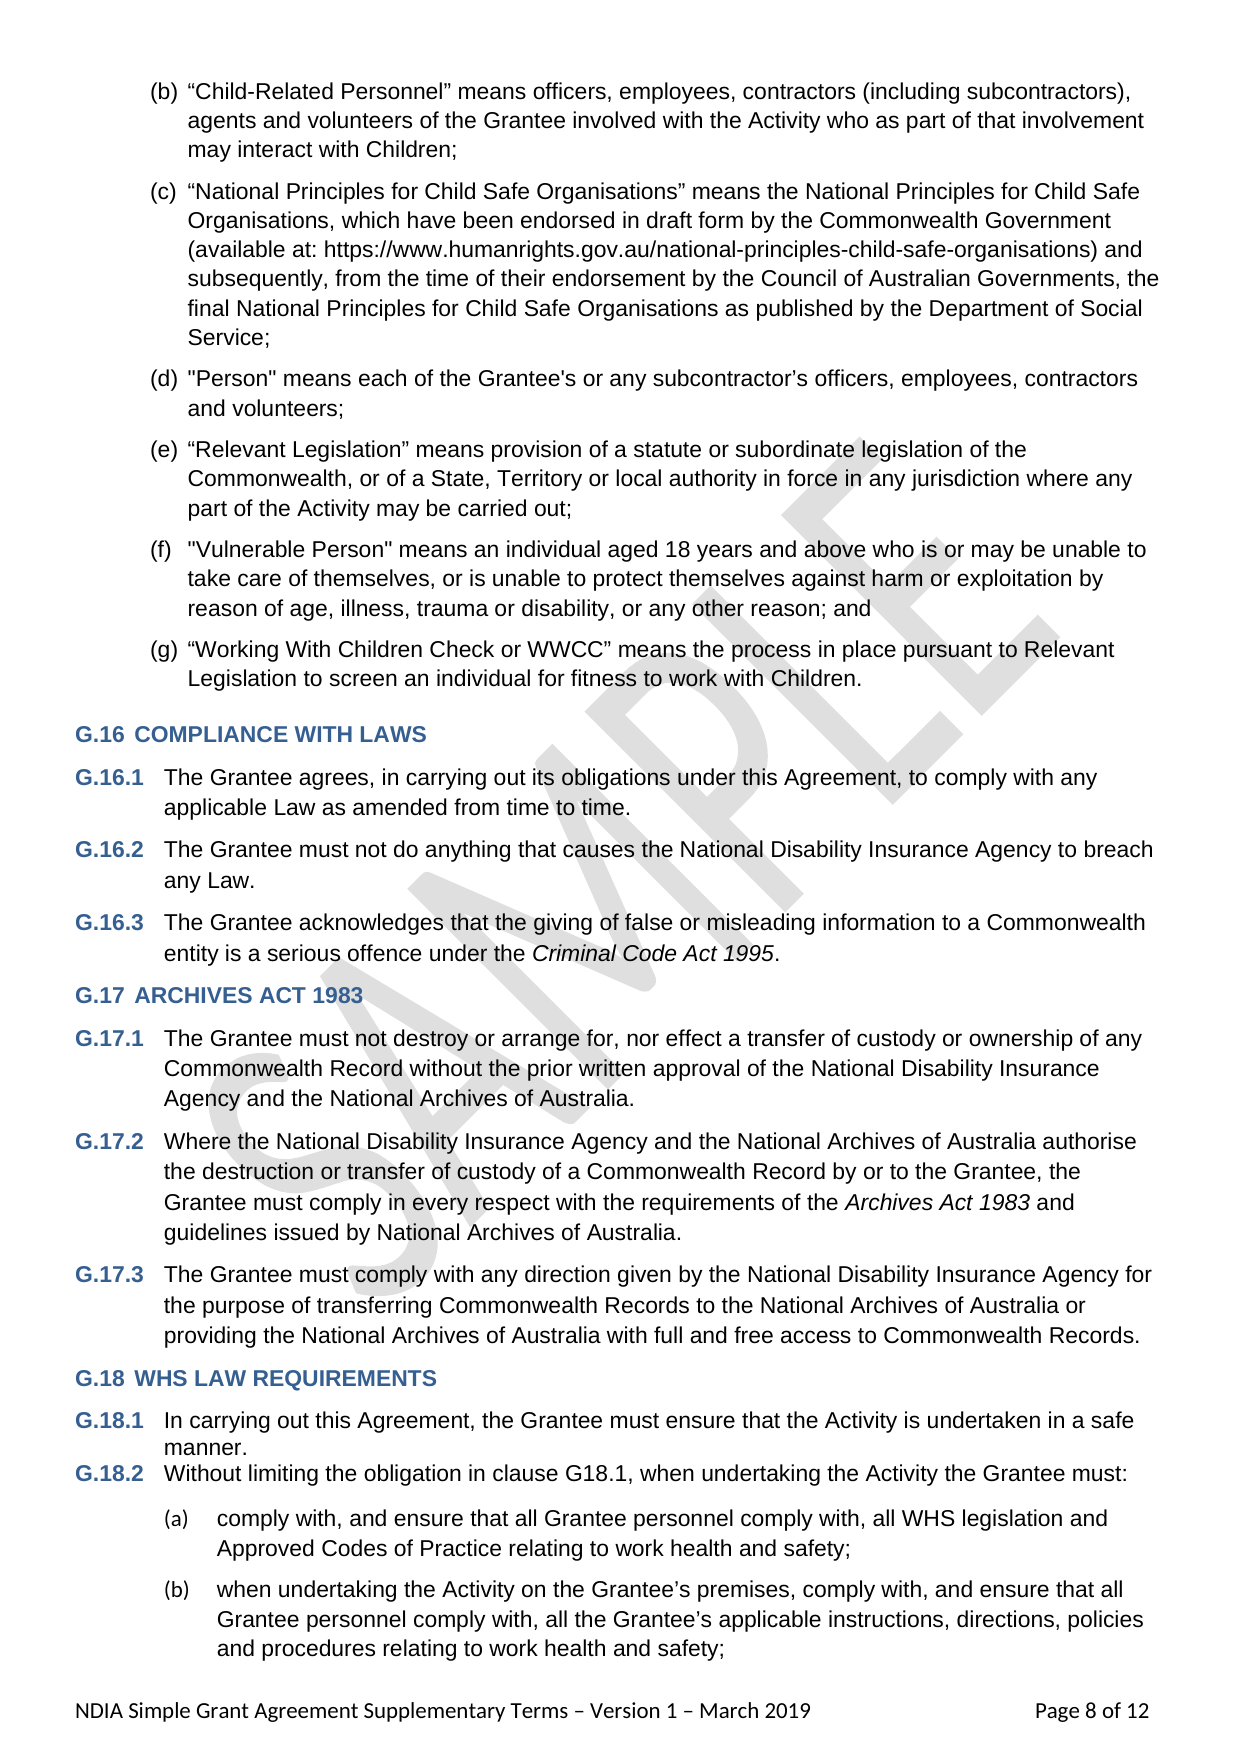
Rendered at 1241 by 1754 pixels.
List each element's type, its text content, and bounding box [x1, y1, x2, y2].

list Where the National Disability Insurance Agency and the National Archives of Australia authorise the destruction or transfer of custody of a Commonwealth Record by or to the Grantee, the Grantee must comply in every respect with the requirements of the Archives Act 1983 and guidelines issued by National Archives of Australia. [75, 1128, 1165, 1245]
subtitle WHS LAW REQUIREMENTS [75, 1364, 1165, 1391]
list when undertaking the Activity on the Grantee’s premises, comply with, and ensure that all Grantee personnel comply with, all the Grantee’s applicable instructions, directions, policies and procedures relating to work health and safety; [164, 1573, 1165, 1661]
list The Grantee must comply with any direction given by the National Disability Insurance Agency for the purpose of transferring Commonwealth Records to the National Archives of Australia or providing the National Archives of Australia with full and free access to Commonwealth Records. [75, 1261, 1165, 1348]
subtitle COMPLIANCE WITH LAWS [75, 721, 1165, 747]
list "Vulnerable Person" means an individual aged 18 years and above who is or may be unable to take care of themselves, or is unable to protect themselves against harm or exploitation by reason of age, illness, trauma or disability, or any other reason; and [150, 533, 1165, 621]
list The Grantee acknowledges that the giving of false or misleading information to a Commonwealth entity is a serious offence under the Criminal Code Act 1995. [75, 909, 1165, 966]
list The Grantee agrees, in carrying out its obligations under this Agreement, to comply with any applicable Law as amended from time to time. [75, 763, 1165, 820]
list The Grantee must not destroy or arrange for, nor effect a transfer of custody or ownership of any Commonwealth Record without the prior written approval of the National Disability Insurance Agency and the National Archives of Australia. [75, 1025, 1165, 1112]
list The Grantee must not do anything that causes the National Disability Insurance Agency to breach any Law. [75, 836, 1165, 893]
list In carrying out this Agreement, the Grantee must ensure that the Activity is undertaken in a safe manner. [75, 1407, 1165, 1460]
list “Relevant Legislation” means provision of a statute or subordinate legislation of the Commonwealth, or of a State, Territory or local authority in force in any jurisdiction where any part of the Activity may be carried out; [150, 433, 1165, 521]
list “Working With Children Check or WWCC” means the process in place pursuant to Relevant Legislation to screen an individual for fitness to work with Children. [150, 633, 1165, 692]
list comply with, and ensure that all Grantee personnel comply with, all WHS legislation and Approved Codes of Practice relating to work health and safety; [164, 1503, 1165, 1561]
subtitle ARCHIVES ACT 1983 [75, 982, 1165, 1009]
list "Person" means each of the Grantee's or any subcontractor’s officers, employees, contractors and volunteers; [150, 362, 1165, 421]
list “Child-Related Personnel” means officers, employees, contractors (including subcontractors), agents and volunteers of the Grantee involved with the Activity who as part of that involvement may interact with Children; [150, 75, 1165, 162]
list Without limiting the obligation in clause G18.1, when undertaking the Activity the Grantee must: [75, 1460, 1165, 1486]
list “National Principles for Child Safe Organisations” means the National Principles for Child Safe Organisations, which have been endorsed in draft form by the Commonwealth Government (available at: https://www.humanrights.gov.au/national-principles-child-safe-organisations) and subsequently, from the time of their endorsement by the Council of Australian Governments, the final National Principles for Child Safe Organisations as published by the Department of Social Service; [150, 175, 1165, 350]
